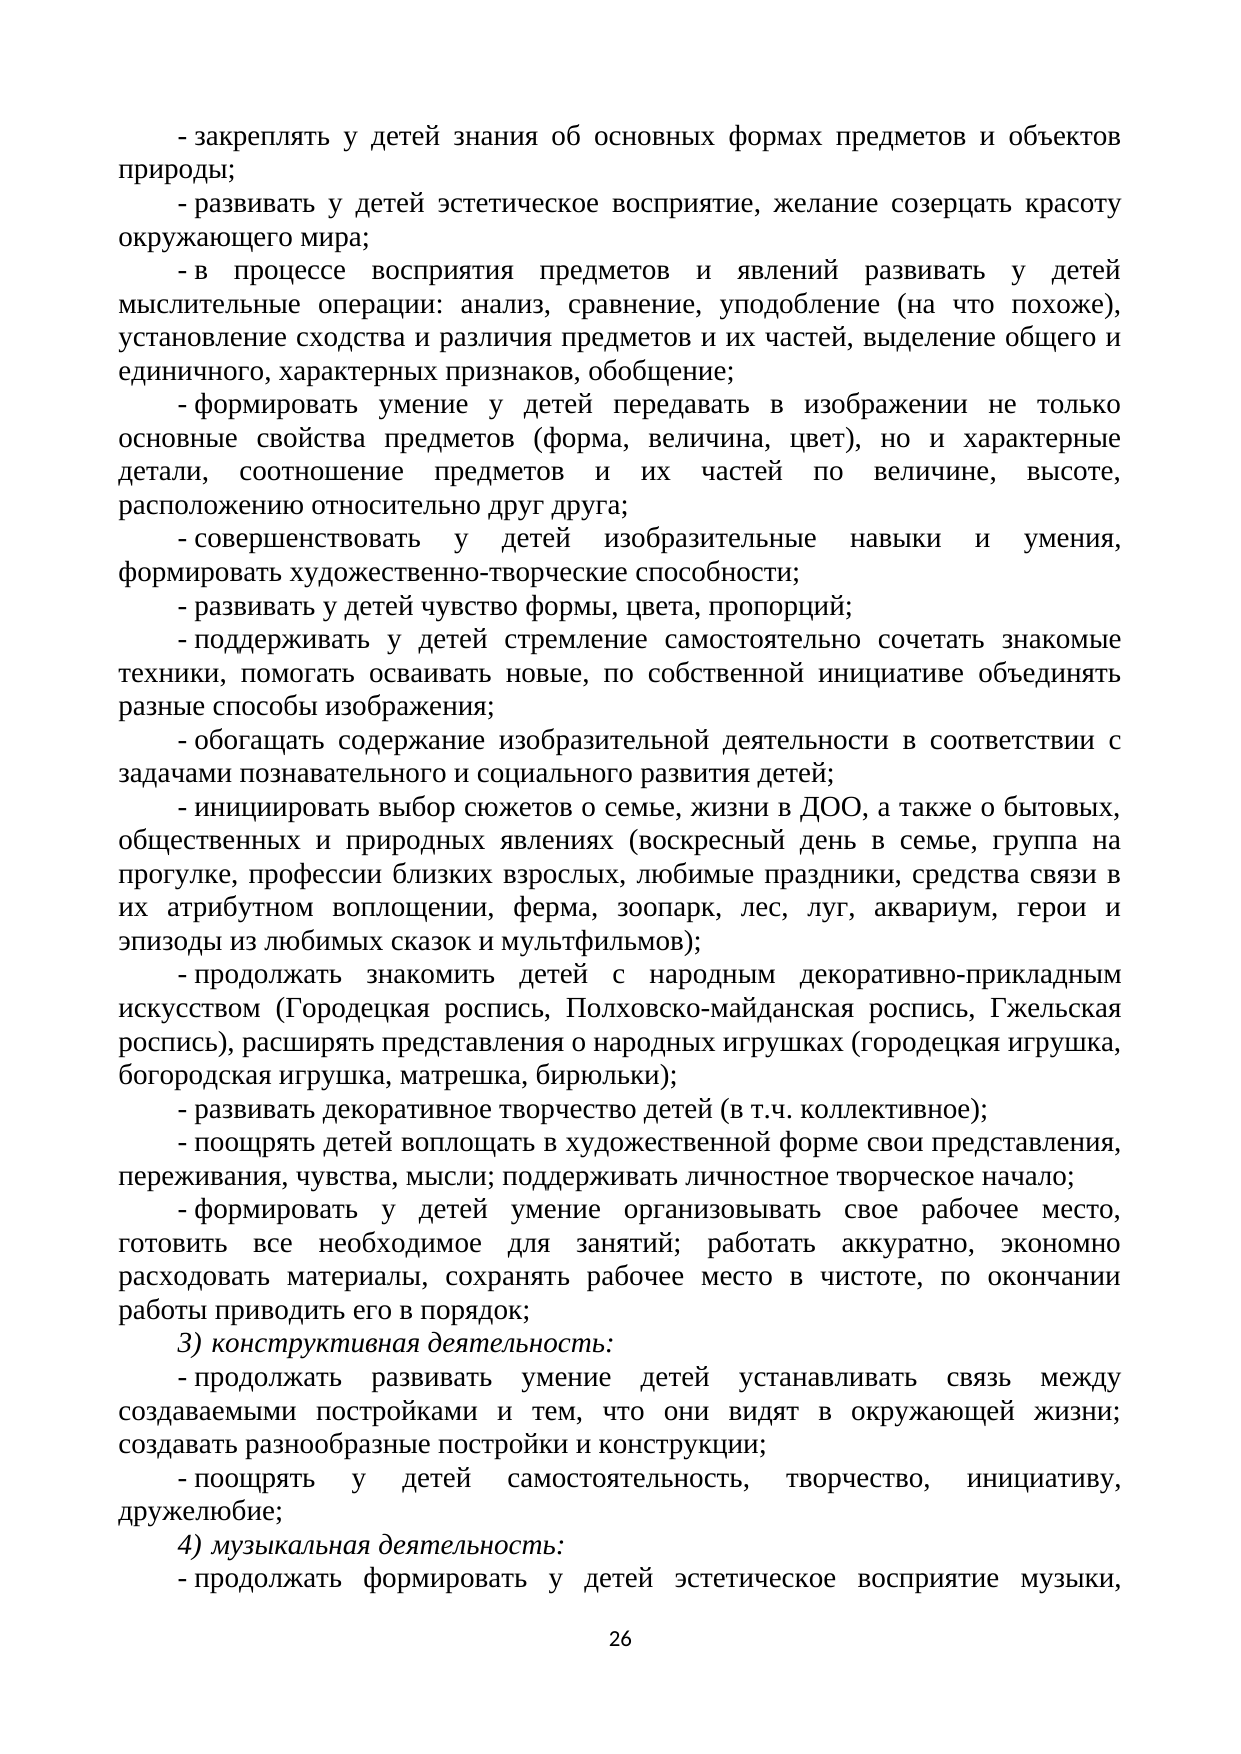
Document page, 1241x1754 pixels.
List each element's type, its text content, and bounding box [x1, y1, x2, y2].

text - поддерживать у детей стремление самостоятельно сочетать знакомые техники, помогать осваивать новые, по собственной инициативе объединять разные способы изображения; [118, 621, 1122, 722]
text - поощрять у детей самостоятельность, творчество, инициативу, дружелюбие; [118, 1460, 1122, 1527]
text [118, 1560, 1122, 1594]
text - формировать у детей умение организовывать свое рабочее место, готовить все необходимое для занятий; работать аккуратно, экономно расходовать материалы, сохранять рабочее место в чистоте, по окончании работы приводить его в порядок; [118, 1191, 1122, 1326]
text - развивать декоративное творчество детей (в т.ч. коллективное); [118, 1091, 1122, 1124]
text - развивать у детей эстетическое восприятие, желание созерцать красоту окружающего мира; [118, 185, 1122, 252]
text 3) конструктивная деятельность: [118, 1326, 1122, 1359]
text - совершенствовать у детей изобразительные навыки и умения, формировать художественно-творческие способности; [118, 521, 1122, 588]
text - в процессе восприятия предметов и явлений развивать у детей мыслительные операции: анализ, сравнение, уподобление (на что похоже), установление сходства и различия предметов и их частей, выделение общего и единичного, характерных признаков, обобщение; [118, 252, 1122, 386]
text 4) музыкальная деятельность: [118, 1527, 1122, 1560]
text - поощрять детей воплощать в художественной форме свои представления, переживания, чувства, мысли; поддерживать личностное творческое начало; [118, 1124, 1122, 1191]
text - продолжать знакомить детей с народным декоративно-прикладным искусством (Городецкая роспись, Полховско-майданская роспись, Гжельская роспись), расширять представления о народных игрушках (городецкая игрушка, богородская игрушка, матрешка, бирюльки); [118, 957, 1122, 1091]
text - инициировать выбор сюжетов о семье, жизни в ДОО, а также о бытовых, общественных и природных явлениях (воскресный день в семье, группа на прогулке, профессии близких взрослых, любимые праздники, средства связи в их атрибутном воплощении, ферма, зоопарк, лес, луг, аквариум, герои и эпизоды из любимых сказок и мультфильмов); [118, 789, 1122, 957]
text - формировать умение у детей передавать в изображении не только основные свойства предметов (форма, величина, цвет), но и характерные детали, соотношение предметов и их частей по величине, высоте, расположению относительно друг друга; [118, 386, 1122, 521]
text - закреплять у детей знания об основных формах предметов и объектов природы; [118, 118, 1122, 185]
text - обогащать содержание изобразительной деятельности в соответствии с задачами познавательного и социального развития детей; [118, 722, 1122, 789]
text - продолжать развивать умение детей устанавливать связь между создаваемыми постройками и тем, что они видят в окружающей жизни; создавать разнообразные постройки и конструкции; [118, 1359, 1122, 1460]
text - развивать у детей чувство формы, цвета, пропорций; [118, 588, 1122, 621]
